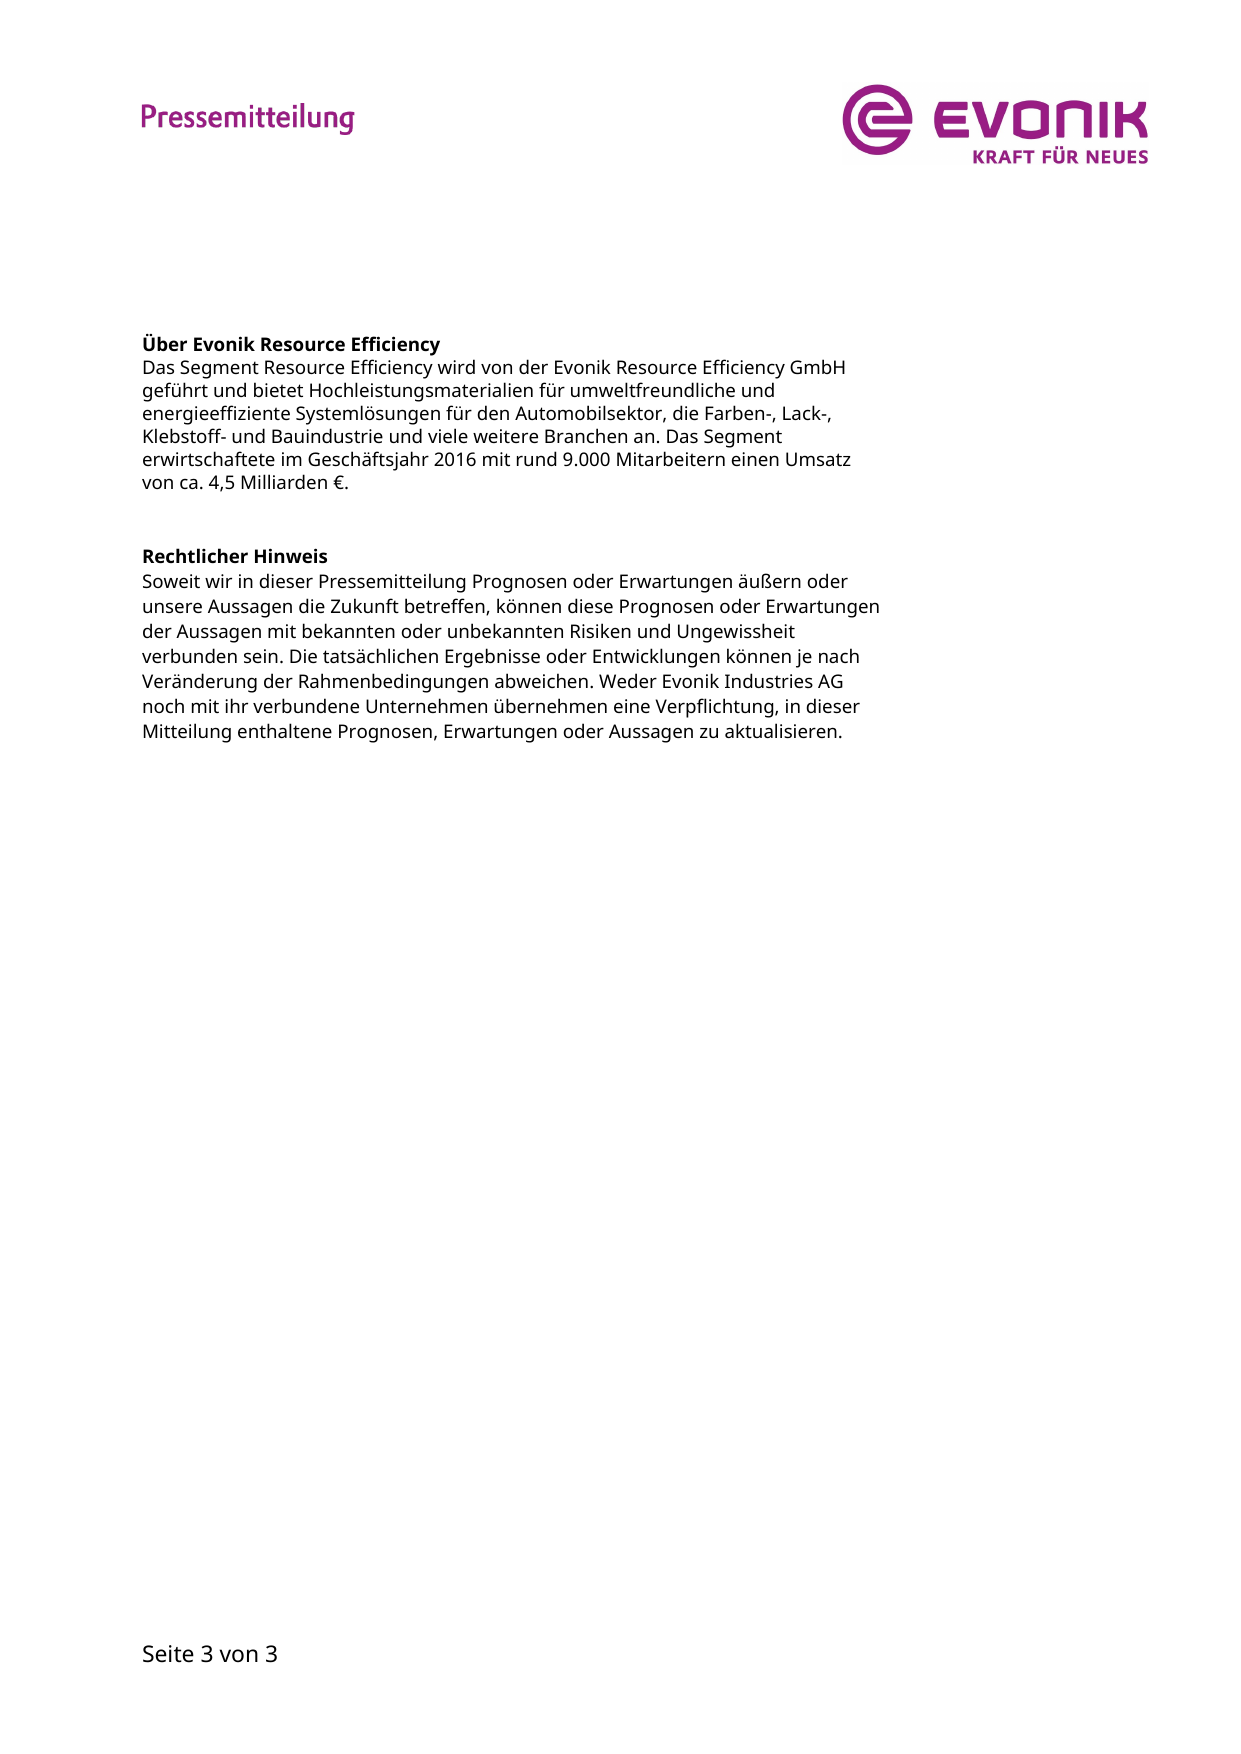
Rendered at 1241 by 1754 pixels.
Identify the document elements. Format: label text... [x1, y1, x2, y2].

picture [141, 103, 355, 135]
picture [841, 82, 1149, 165]
text Das Segment Resource Efficiency wird von der Evonik Resource Efficiency GmbH geführt und bietet Hochleistungsmaterialien für umweltfreundliche und energieeffiziente Systemlösungen für den Automobilsektor, die Farben-, Lack-, Klebstoff- und Bauindustrie und viele weitere Branchen an. Das Segment erwirtschaftete im Geschäftsjahr 2016 mit rund 9.000 Mitarbeitern einen Umsatz von ca. 4,5 Milliarden €. [142, 356, 886, 494]
text Rechtlicher Hinweis [142, 544, 886, 569]
text Über Evonik Resource Efficiency [142, 333, 886, 356]
text Soweit wir in dieser Pressemitteilung Prognosen oder Erwartungen äußern oder unsere Aussagen die Zukunft betreffen, können diese Prognosen oder Erwartungen der Aussagen mit bekannten oder unbekannten Risiken und Ungewissheit verbunden sein. Die tatsächlichen Ergebnisse oder Entwicklungen können je nach Veränderung der Rahmenbedingungen abweichen. Weder Evonik Industries AG noch mit ihr verbundene Unternehmen übernehmen eine Verpflichtung, in dieser Mitteilung enthaltene Prognosen, Erwartungen oder Aussagen zu aktualisieren. [142, 569, 886, 744]
